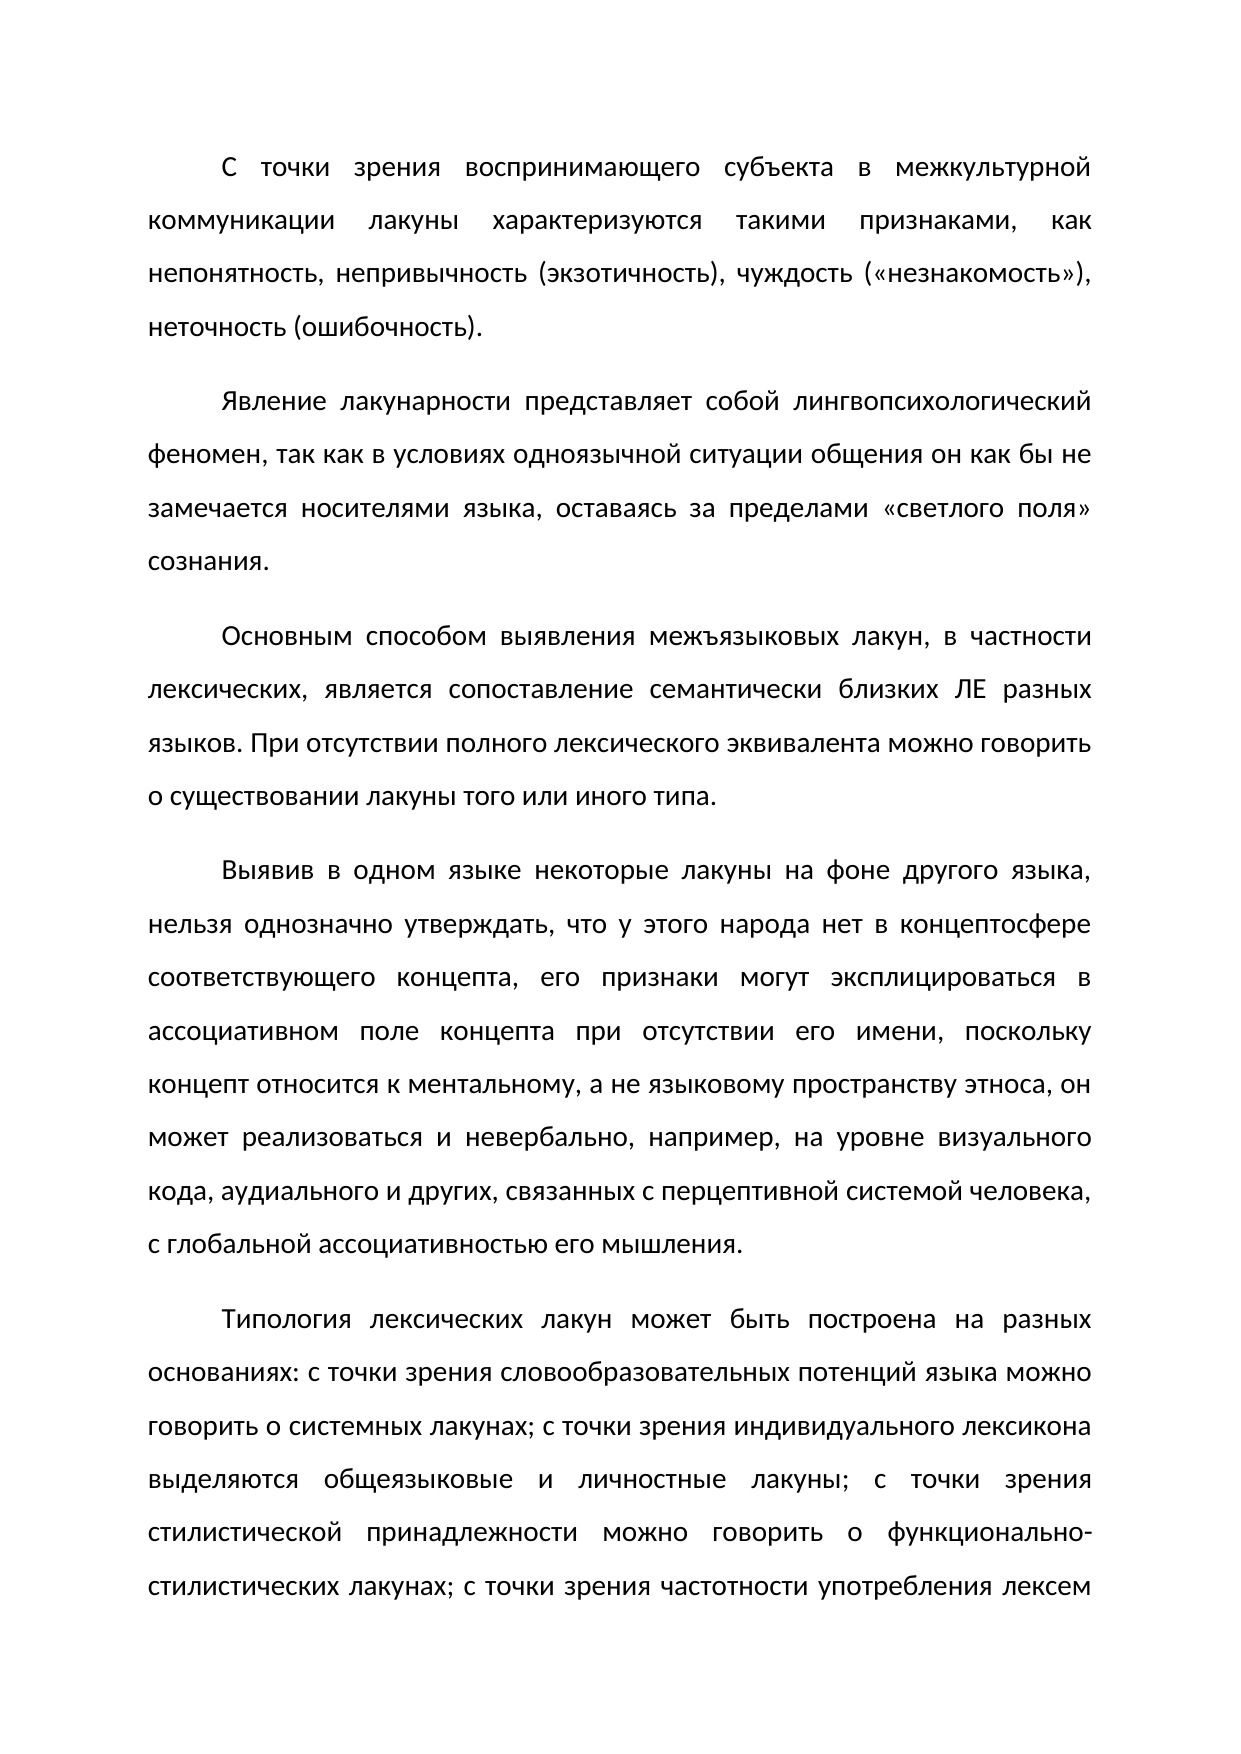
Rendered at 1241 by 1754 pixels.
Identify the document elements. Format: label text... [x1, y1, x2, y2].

text Явление лакунарности представляет собой лингвопсихологический феномен, так как в условиях одноязычной ситуации общения он как бы не замечается носителями языка, оставаясь за пределами «светлого поля» сознания. [148, 382, 1093, 578]
text Основным способом выявления межъязыковых лакун, в частности лексических, является сопоставление семантически близких ЛЕ разных языков. При отсутствии полного лексического эквивалента можно говорить о существовании лакуны того или иного типа. [148, 617, 1093, 813]
text С точки зрения воспринимающего субъекта в межкультурной коммуникации лакуны характеризуются такими признаками, как непонятность, непривычность (экзотичность), чуждость («незнакомость»), неточность (ошибочность). [148, 148, 1093, 343]
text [148, 1300, 1093, 1602]
text Выявив в одном языке некоторые лакуны на фоне другого языка, нельзя однозначно утверждать, что у этого народа нет в концептосфере соответствующего концепта, его признаки могут эксплицироваться в ассоциативном поле концепта при отсутствии его имени, поскольку концепт относится к ментальному, а не языковому пространству этноса, он может реализоваться и невербально, например, на уровне визуального кода, аудиального и других, связанных с перцептивной системой человека, с глобальной ассоциативностью его мышления. [148, 851, 1093, 1261]
